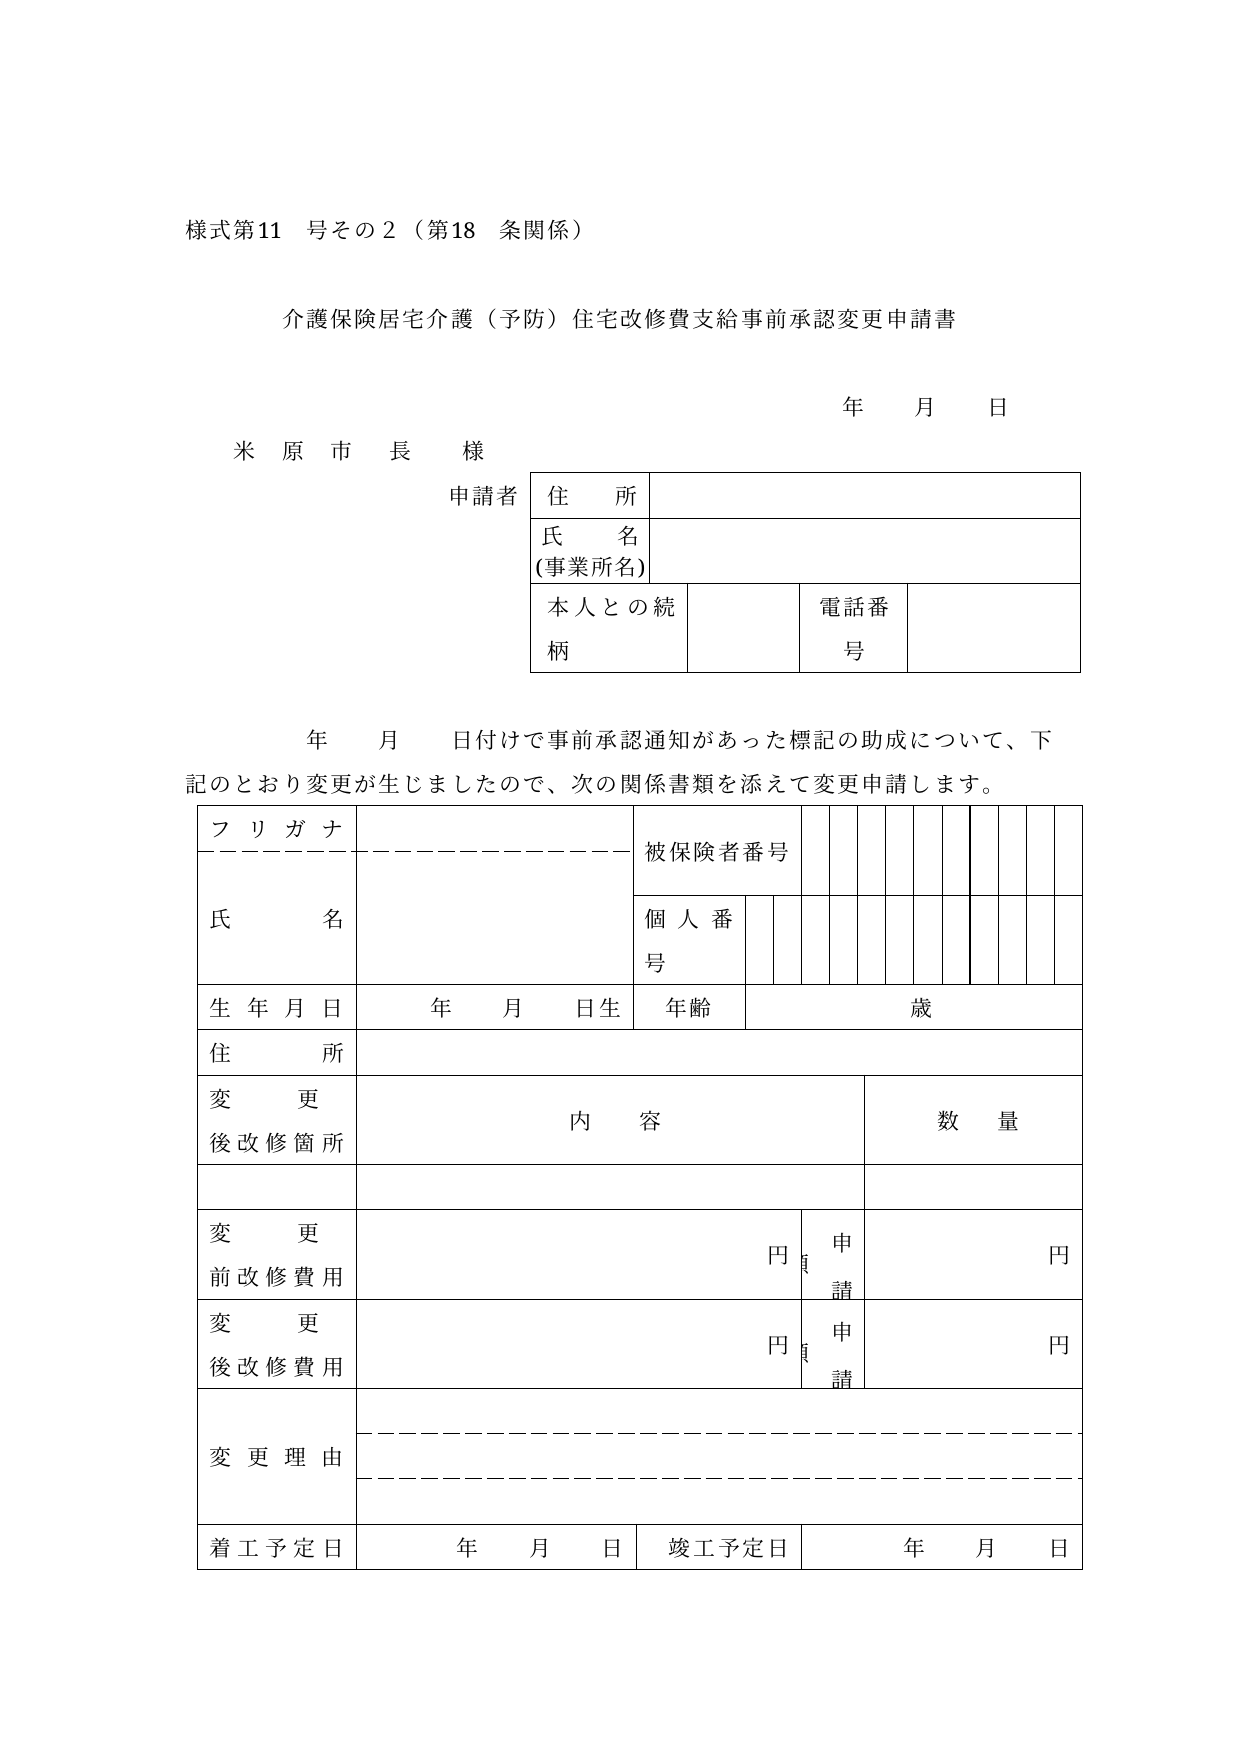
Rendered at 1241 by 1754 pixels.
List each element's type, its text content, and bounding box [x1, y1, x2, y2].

text 年 月 日 [185, 384, 1011, 428]
table_cell [943, 896, 969, 984]
table_header 住所 [531, 473, 649, 517]
table_cell [357, 1478, 1082, 1523]
table_cell 円 [357, 1210, 801, 1298]
table_cell [774, 896, 801, 984]
table_cell [1055, 896, 1082, 984]
table_cell [357, 851, 633, 984]
table_cell [650, 519, 1080, 582]
table_cell 本人との続柄 [531, 584, 687, 672]
table_cell [1027, 896, 1054, 984]
table_cell 円 [357, 1300, 801, 1388]
table_cell 申請額 [802, 1300, 864, 1388]
table_header 申請者 [197, 472, 530, 672]
table_cell 変更理由 [198, 1389, 356, 1523]
table_cell 内容 [357, 1076, 864, 1164]
table_header [357, 806, 633, 851]
table_cell 変更後改修箇所 [198, 1076, 356, 1164]
table_header [886, 806, 913, 895]
table_cell [830, 896, 857, 984]
table_cell 生年月日 [198, 985, 356, 1029]
text 米原市長 様 [185, 428, 1055, 472]
table_cell 数量 [865, 1076, 1082, 1164]
table_header [971, 806, 998, 895]
table_header [830, 806, 857, 895]
table_cell 電話番号 [800, 584, 907, 672]
table_cell [357, 1030, 1082, 1074]
table_cell 年 月 日生 [357, 985, 633, 1029]
table_cell 申請額 [802, 1210, 864, 1298]
table_cell 年 月 日 [802, 1525, 1082, 1569]
table_cell [999, 896, 1026, 984]
table_cell [802, 896, 829, 984]
table_cell 円 [865, 1300, 1082, 1388]
table_cell [198, 1165, 356, 1209]
text 介護保険居宅介護（予防）住宅改修費支給事前承認変更申請書 [185, 296, 1055, 340]
table_cell [858, 896, 885, 984]
table_cell [914, 896, 942, 984]
table_cell [746, 896, 773, 984]
table_header [1027, 806, 1054, 895]
table_header [999, 806, 1026, 895]
table_header [914, 806, 942, 895]
table_cell [357, 1165, 864, 1209]
table_header [650, 473, 1080, 517]
table_cell 年 月 日 [357, 1525, 636, 1569]
table_cell 氏名 (事業所名) [531, 519, 649, 582]
table_header [858, 806, 885, 895]
table_cell [357, 1433, 1082, 1478]
table_header [943, 806, 969, 895]
table_cell 歳 [746, 985, 1082, 1029]
table_cell [357, 1389, 1082, 1433]
table_cell 氏名 [198, 851, 356, 984]
table_header [802, 806, 829, 895]
table_cell [971, 896, 998, 984]
table_cell [865, 1165, 1082, 1209]
table_cell [688, 584, 799, 672]
table_cell 円 [865, 1210, 1082, 1298]
text 年 月 日付けで事前承認通知があった標記の助成について、下記のとおり変更が生じましたので、次の関係書類を添えて変更申請します。 [185, 717, 1055, 805]
table_cell [886, 896, 913, 984]
table_cell 年齢 [634, 985, 745, 1029]
table_cell [908, 584, 1080, 672]
table_cell 竣工予定日 [637, 1525, 801, 1569]
table_header フリガナ [198, 806, 356, 851]
table_cell 住所 [198, 1030, 356, 1074]
table_header [1055, 806, 1082, 895]
table_cell 変更前改修費用 [198, 1210, 356, 1298]
text 様式第11号その２（第18条関係） [185, 207, 1055, 251]
table_cell 個人番号 [634, 896, 745, 984]
table_cell 着工予定日 [198, 1525, 356, 1569]
table_header 被保険者番号 [634, 806, 801, 895]
table_cell 変更後改修費用 [198, 1300, 356, 1388]
